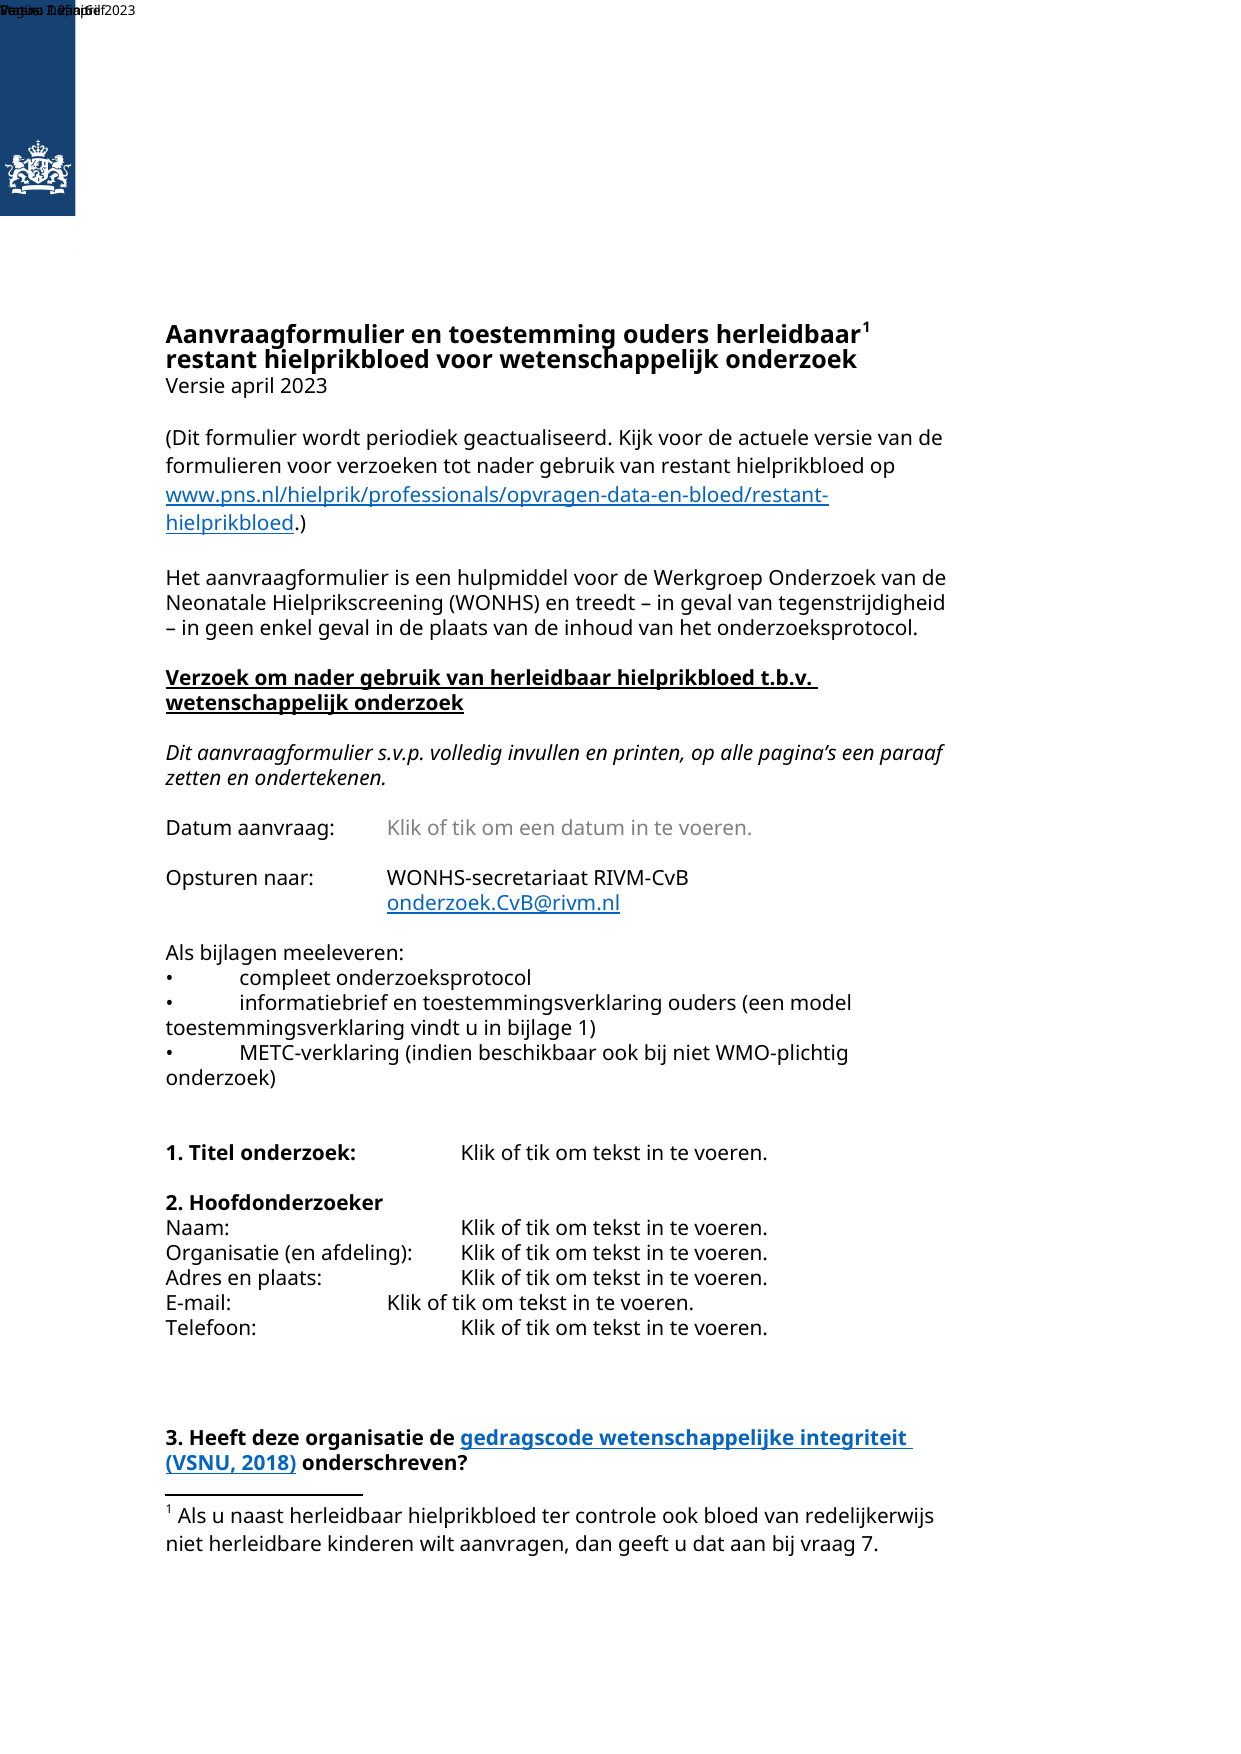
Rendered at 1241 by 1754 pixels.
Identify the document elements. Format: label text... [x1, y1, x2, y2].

text Dit aanvraagformulier s.v.p. volledig invullen en printen, op alle pagina’s een paraaf zetten en ondertekenen. [165, 740, 951, 790]
text Adres en plaats: [165, 1265, 951, 1290]
text • compleet onderzoeksprotocol [165, 965, 951, 990]
text Opsturen naar: WONHS-secretariaat RIVM-CvB [165, 865, 951, 890]
text E-mail: [165, 1290, 951, 1315]
text • informatiebrief en toestemmingsverklaring ouders (een model toestemmingsverklaring vindt u in bijlage 1) [165, 990, 951, 1040]
text Het aanvraagformulier is een hulpmiddel voor de Werkgroep Onderzoek van de Neonatale Hielprikscreening (WONHS) en treedt – in geval van tegenstrijdigheid – in geen enkel geval in de plaats van de inhoud van het onderzoeksprotocol. [165, 565, 951, 640]
text Aanvraagformulier en toestemming ouders herleidbaar restant hielprikbloed voor wetenschappelijk onderzoek [165, 323, 951, 373]
text 1. Titel onderzoek: [165, 1140, 951, 1165]
text 3. Heeft deze organisatie de gedragscode wetenschappelijke integriteit (VSNU, 2018) onderschreven? [165, 1426, 951, 1476]
text 2. Hoofdonderzoeker [165, 1190, 951, 1215]
text Als bijlagen meeleveren: [165, 940, 951, 965]
text Datum aanvraag: [165, 815, 951, 840]
text Telefoon: [165, 1315, 951, 1340]
text (Dit formulier wordt periodiek geactualiseerd. Kijk voor de actuele versie van de formulieren voor verzoeken tot nader gebruik van restant hielprikbloed op www.pns.nl/hielprik/professionals/opvragen-data-en-bloed/restant-hielprikbloed.) [165, 423, 951, 537]
text onderzoek.CvB@rivm.nl [313, 890, 951, 915]
picture [0, 0, 76, 256]
text Naam: [165, 1215, 951, 1240]
text Organisatie (en afdeling): [165, 1240, 951, 1265]
text • METC-verklaring (indien beschikbaar ook bij niet WMO-plichtig onderzoek) [165, 1040, 951, 1090]
text Versie april 2023 [165, 373, 951, 398]
text Verzoek om nader gebruik van herleidbaar hielprikbloed t.b.v. wetenschappelijk onderzoek [165, 665, 951, 715]
